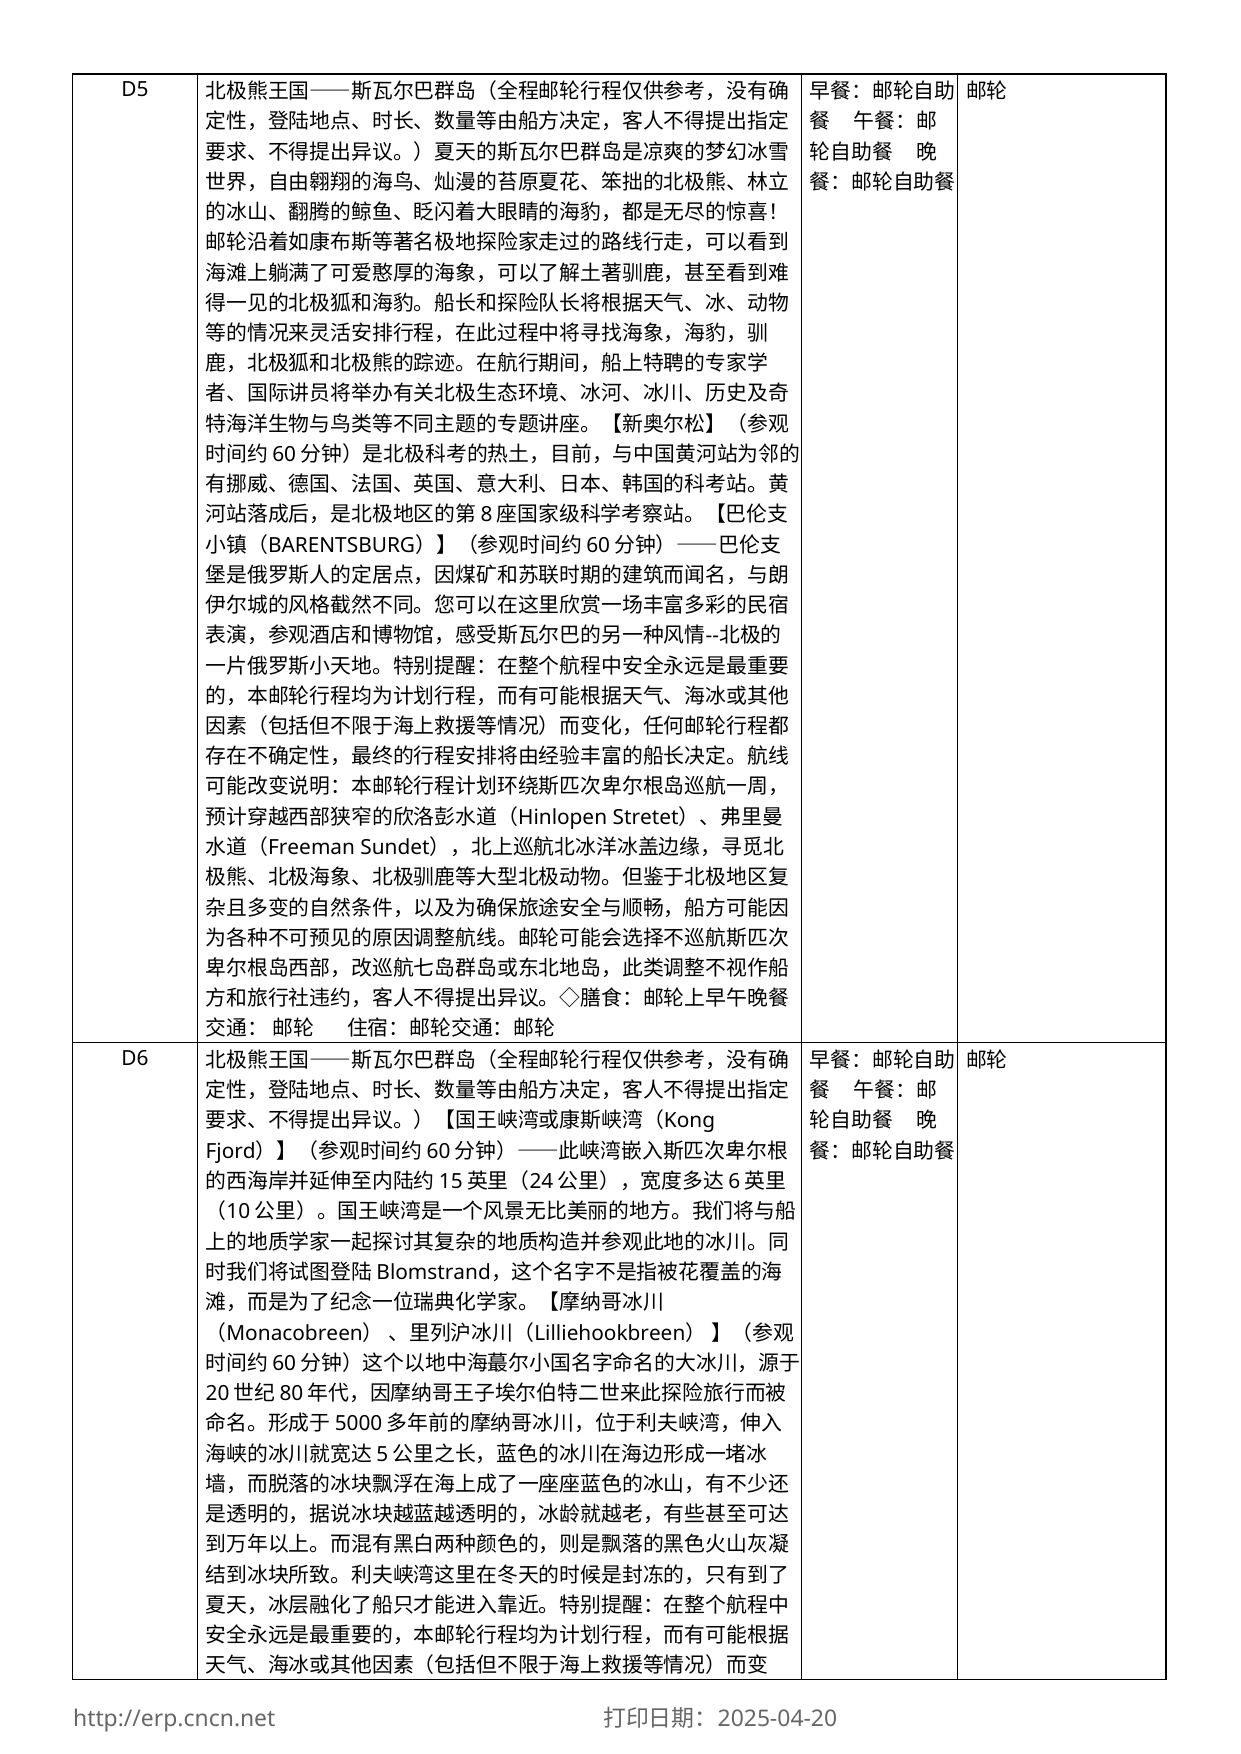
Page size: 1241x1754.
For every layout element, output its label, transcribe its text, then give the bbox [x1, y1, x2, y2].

table_cell 邮轮 [958, 75, 1165, 1042]
table_cell 早餐：邮轮自助餐 午餐：邮轮自助餐 晚餐：邮轮自助餐 [802, 75, 957, 1042]
table_cell 北极熊王国——斯瓦尔巴群岛 [198, 75, 801, 1042]
table_cell D6 [73, 1043, 197, 1679]
table_cell 北极熊王国——斯瓦尔巴群岛 [198, 1043, 801, 1679]
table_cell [802, 1043, 957, 1679]
table_cell D5 [73, 75, 197, 1042]
table_cell 邮轮 [958, 1043, 1165, 1679]
